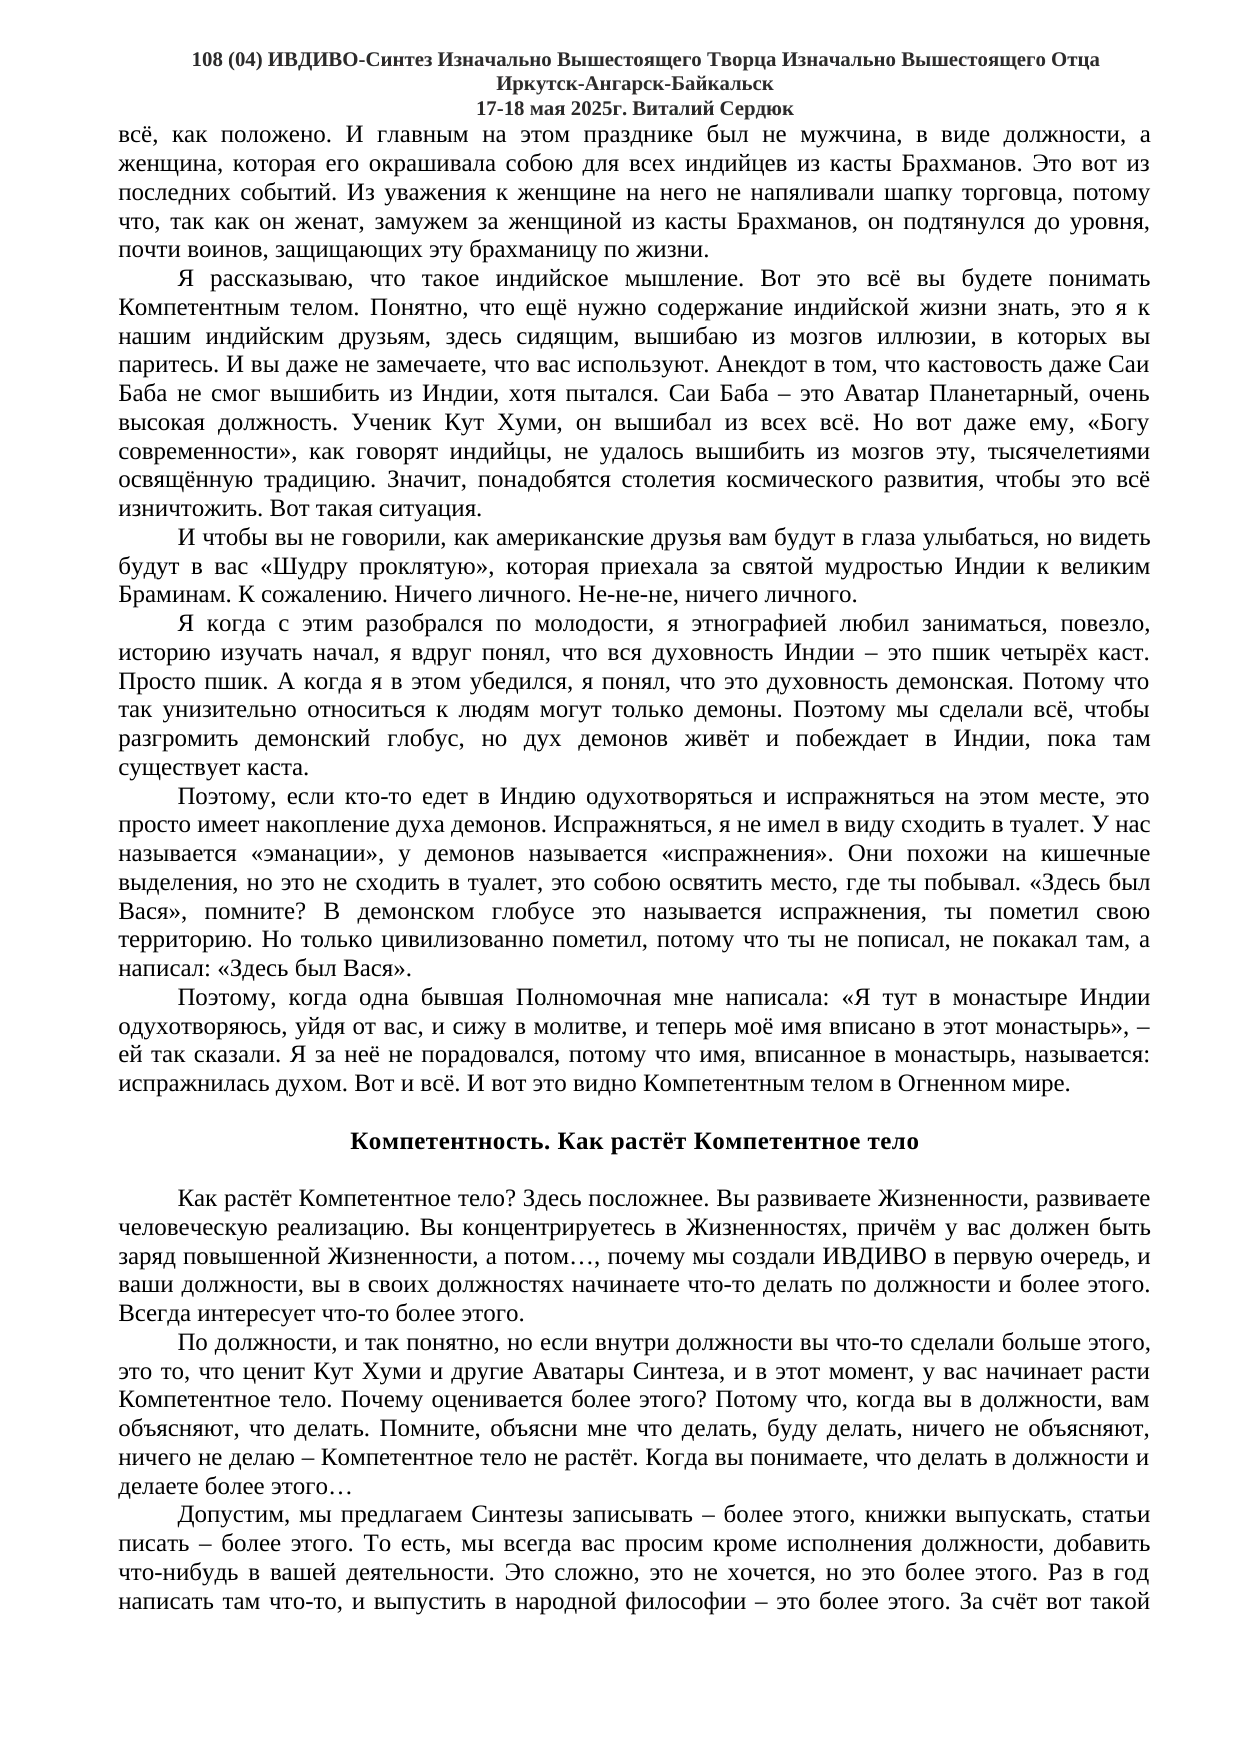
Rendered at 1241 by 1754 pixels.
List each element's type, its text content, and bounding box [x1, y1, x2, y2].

subtitle Компетентность. Как растёт Компетентное тело [118, 1126, 1152, 1154]
text Поэтому, когда одна бывшая Полномочная мне написала: «Я тут в монастыре Индии одухотворяюсь, уйдя от вас, и сижу в молитве, и теперь моё имя вписано в этот монастырь», – ей так сказали. Я за неё не порадовался, потому что имя, вписанное в монастырь, называется: испражнилась духом. Вот и всё. И вот это видно Компетентным телом в Огненном мире. [118, 982, 1152, 1097]
text Я рассказываю, что такое индийское мышление. Вот это всё вы будете понимать Компетентным телом. Понятно, что ещё нужно содержание индийской жизни знать, это я к нашим индийским друзьям, здесь сидящим, вышибаю из мозгов иллюзии, в которых вы паритесь. И вы даже не замечаете, что вас используют. Анекдот в том, что кастовость даже Саи Баба не смог вышибить из Индии, хотя пытался. Саи Баба – это Аватар Планетарный, очень высокая должность. Ученик Кут Хуми, он вышибал из всех всё. Но вот даже ему, «Богу современности», как говорят индийцы, не удалось вышибить из мозгов эту, тысячелетиями освящённую традицию. Значит, понадобятся столетия космического развития, чтобы это всё изничтожить. Вот такая ситуация. [118, 263, 1152, 522]
text Я когда с этим разобрался по молодости, я этнографией любил заниматься, повезло, историю изучать начал, я вдруг понял, что вся духовность Индии – это пшик четырёх каст. Просто пшик. А когда я в этом убедился, я понял, что это духовность демонская. Потому что так унизительно относиться к людям могут только демоны. Поэтому мы сделали всё, чтобы разгромить демонский глобус, но дух демонов живёт и побеждает в Индии, пока там существует каста. [118, 608, 1152, 781]
text И чтобы вы не говорили, как американские друзья вам будут в глаза улыбаться, но видеть будут в вас «Шудру проклятую», которая приехала за святой мудростью Индии к великим Браминам. К сожалению. Ничего личного. Не-не-не, ничего личного. [118, 522, 1152, 608]
text Как растёт Компетентное тело? Здесь посложнее. Вы развиваете Жизненности, развиваете человеческую реализацию. Вы концентрируетесь в Жизненностях, причём у вас должен быть заряд повышенной Жизненности, а потом…, почему мы создали ИВДИВО в первую очередь, и ваши должности, вы в своих должностях начинаете что-то делать по должности и более этого. Всегда интересует что-то более этого. [118, 1183, 1152, 1327]
text Поэтому, если кто-то едет в Индию одухотворяться и испражняться на этом месте, это просто имеет накопление духа демонов. Испражняться, я не имел в виду сходить в туалет. У нас называется «эманации», у демонов называется «испражнения». Они похожи на кишечные выделения, но это не сходить в туалет, это собою освятить место, где ты побывал. «Здесь был Вася», помните? В демонском глобусе это называется испражнения, ты пометил свою территорию. Но только цивилизованно пометил, потому что ты не пописал, не покакал там, а написал: «Здесь был Вася». [118, 781, 1152, 982]
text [118, 119, 1152, 263]
text По должности, и так понятно, но если внутри должности вы что-то сделали больше этого, это то, что ценит Кут Хуми и другие Аватары Синтеза, и в этот момент, у вас начинает расти Компетентное тело. Почему оценивается более этого? Потому что, когда вы в должности, вам объясняют, что делать. Помните, объясни мне что делать, буду делать, ничего не объясняют, ничего не делаю – Компетентное тело не растёт. Когда вы понимаете, что делать в должности и делаете более этого… [118, 1327, 1152, 1499]
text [118, 1499, 1152, 1614]
